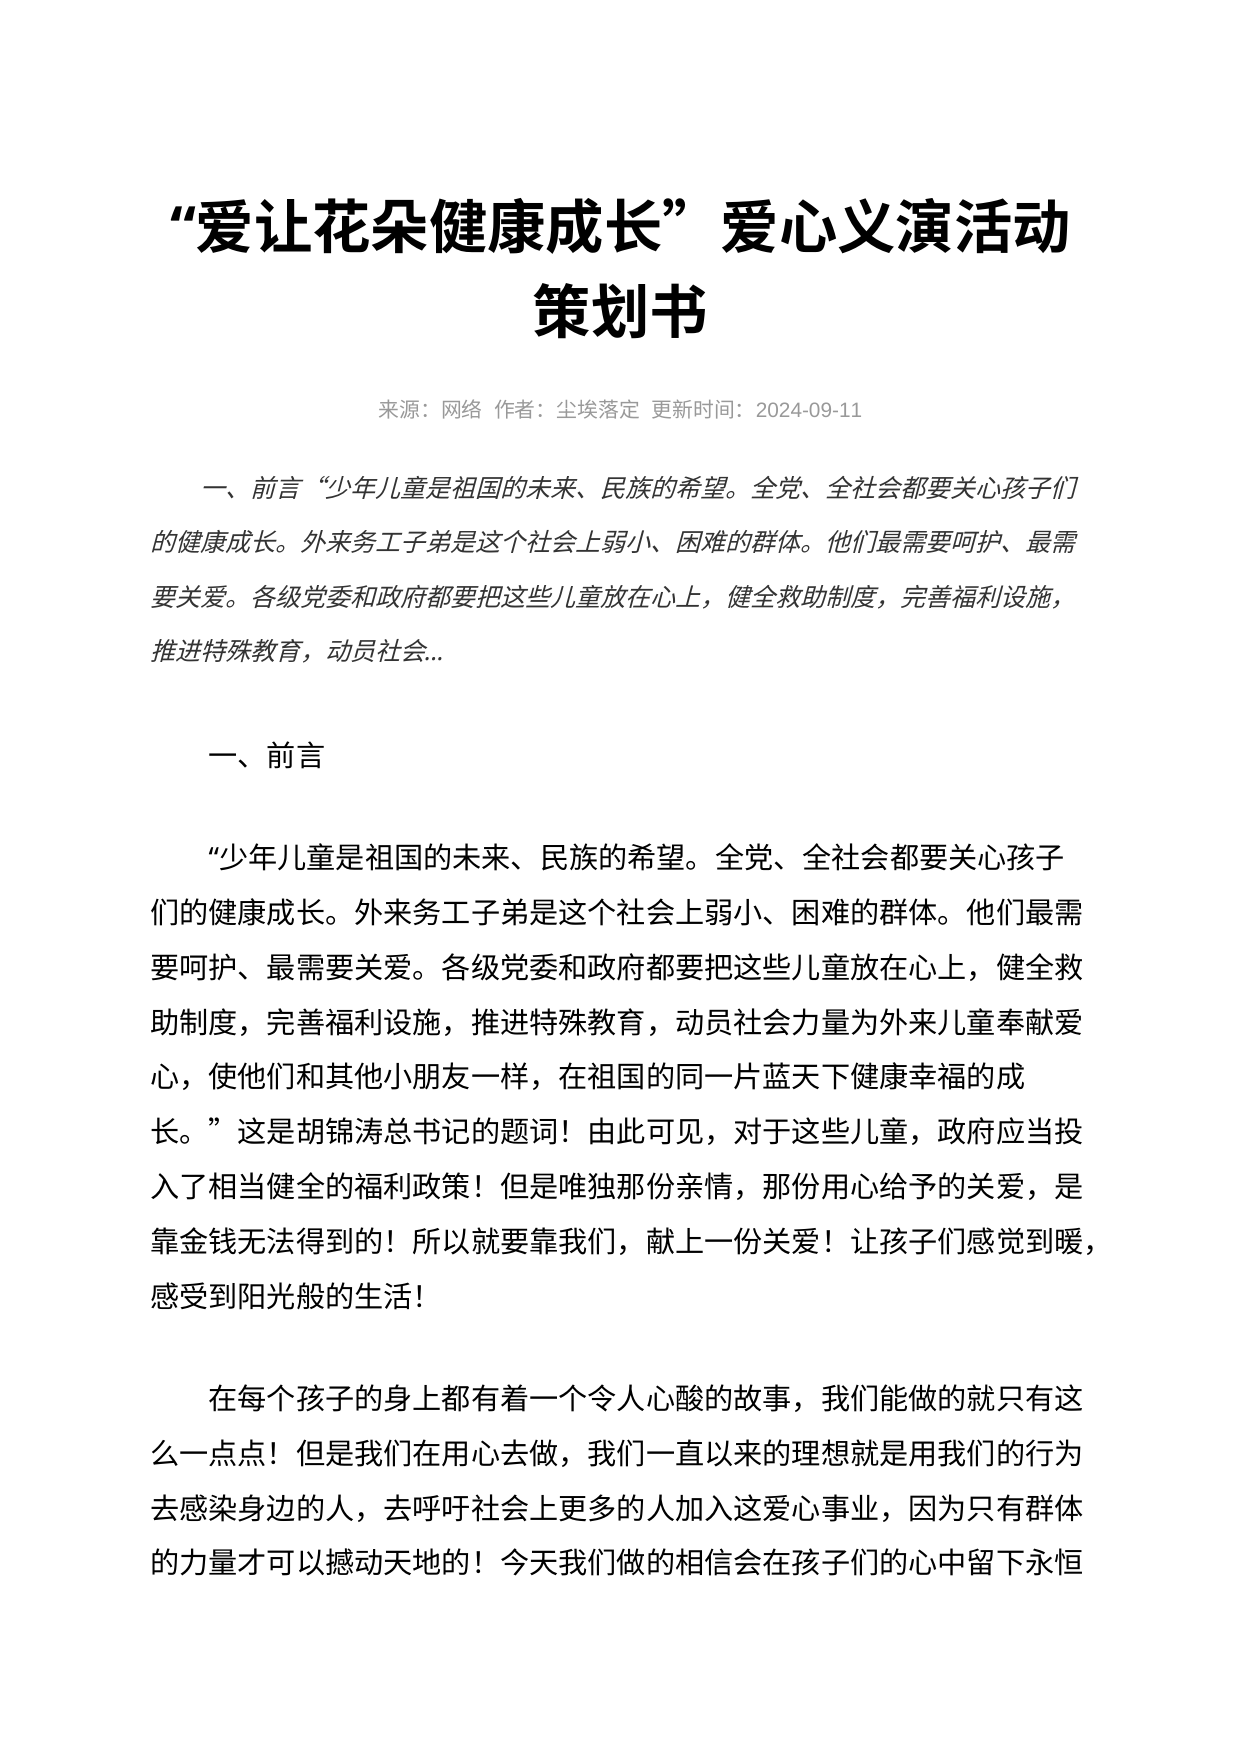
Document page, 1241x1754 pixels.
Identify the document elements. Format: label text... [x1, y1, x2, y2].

text “少年儿童是祖国的未来、民族的希望。全党、全社会都要关心孩子们的健康成长。外来务工子弟是这个社会上弱小、困难的群体。他们最需要呵护、最需要关爱。各级党委和政府都要把这些儿童放在心上，健全救助制度，完善福利设施，推进特殊教育，动员社会力量为外来儿童奉献爱心，使他们和其他小朋友一样，在祖国的同一片蓝天下健康幸福的成长。”这是胡锦涛总书记的题词！由此可见，对于这些儿童，政府应当投入了相当健全的福利政策！但是唯独那份亲情，那份用心给予的关爱，是靠金钱无法得到的！所以就要靠我们，献上一份关爱！让孩子们感觉到暖，感受到阳光般的生活！ [150, 834, 1090, 1316]
text 来源：网络 作者：尘埃落定 更新时间：2024-09-11 [150, 397, 1090, 421]
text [150, 1375, 1090, 1582]
subtitle “爱让花朵健康成长”爱心义演活动策划书 [150, 181, 1090, 351]
text 一、前言 [150, 733, 1090, 775]
text 一、前言“少年儿童是祖国的未来、民族的希望。全党、全社会都要关心孩子们的健康成长。外来务工子弟是这个社会上弱小、困难的群体。他们最需要呵护、最需要关爱。各级党委和政府都要把这些儿童放在心上，健全救助制度，完善福利设施，推进特殊教育，动员社会... [150, 468, 1090, 668]
